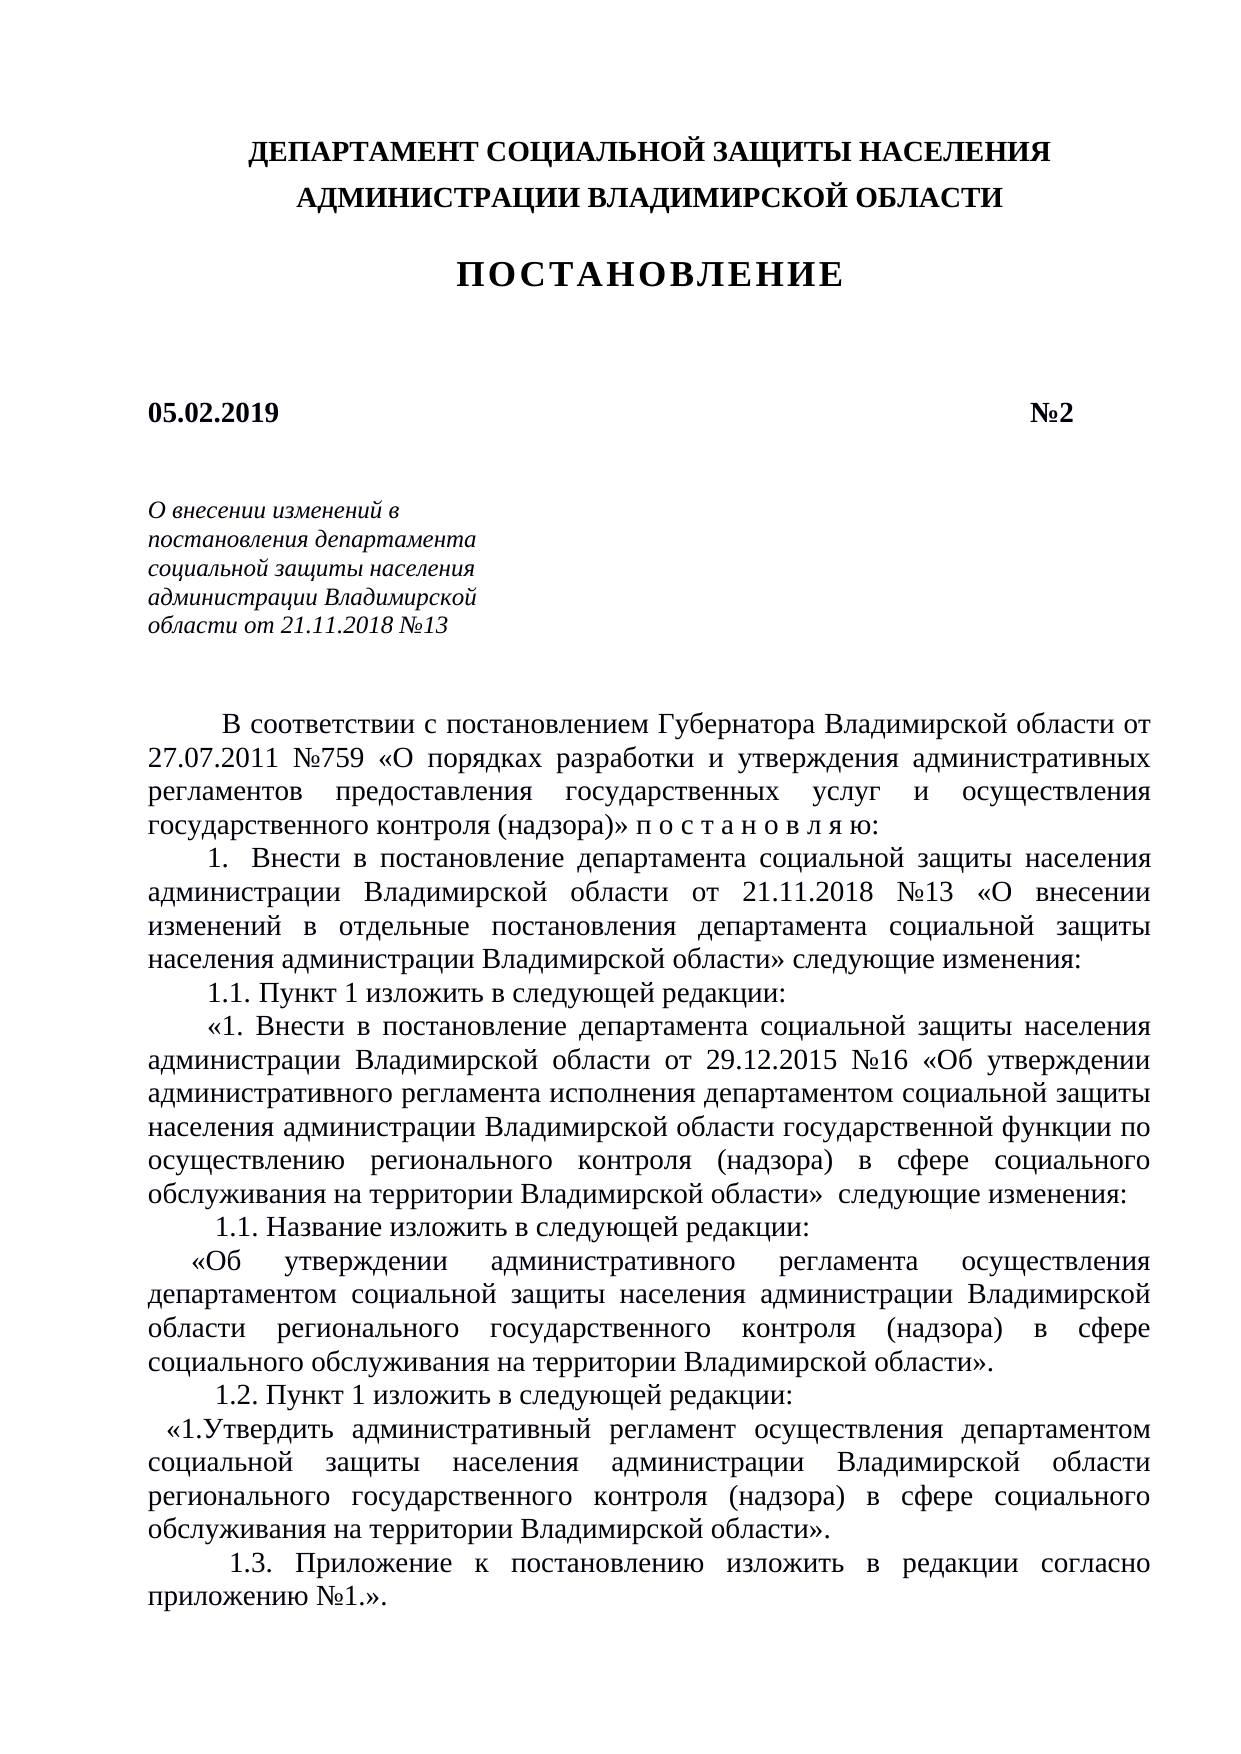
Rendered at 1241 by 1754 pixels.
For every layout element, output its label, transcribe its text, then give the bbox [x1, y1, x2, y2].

text ДЕПАРТАМЕНТ СОЦИАЛЬНОЙ ЗАЩИТЫ НАСЕЛЕНИЯ [148, 134, 1152, 168]
text «1.Утвердить административный регламент осуществления департаментом социальной защиты населения администрации Владимирской области регионального государственного контроля (надзора) в сфере социального обслуживания на территории Владимирской области». [148, 1411, 1152, 1545]
list Пункт 1 изложить в следующей редакции: [148, 975, 1152, 1008]
text 05.02.2019 №2 [148, 395, 1152, 428]
text 1.3. Приложение к постановлению изложить в редакции согласно приложению №1.». [148, 1545, 1152, 1612]
text «1. Внести в постановлениe департамента социальной защиты населения администрации Владимирской области от 29.12.2015 №16 «Об утверждении административного регламента исполнения департаментом социальной защиты населения администрации Владимирской области государственной функции по осуществлению регионального контроля (надзора) в сфере социального обслуживания на территории Владимирской области» следующие изменения: [148, 1008, 1152, 1209]
text «Об утверждении административного регламента осуществления департаментом социальной защиты населения администрации Владимирской области регионального государственного контроля (надзора) в сфере социального обслуживания на территории Владимирской области». [148, 1243, 1152, 1377]
text АДМИНИСТРАЦИИ ВЛАДИМИРСКОЙ ОБЛАСТИ [148, 181, 1152, 214]
text В соответствии с постановлением Губернатора Владимирской области от 27.07.2011 №759 «О порядках разработки и утверждения административных регламентов предоставления государственных услуг и осуществления государственного контроля (надзора)» п о с т а н о в л я ю: [148, 706, 1152, 841]
text ПОСТАНОВЛЕНИЕ [148, 252, 1152, 294]
list Название изложить в следующей редакции: [148, 1209, 1152, 1243]
text 1.2. Пункт 1 изложить в следующей редакции: [214, 1377, 1152, 1411]
table_header О внесении изменений в постановления департамента социальной защиты населения администрации Владимирской области от 21.11.2018 №13 [140, 496, 532, 639]
list Внести в постановлениe департамента социальной защиты населения администрации Владимирской области от 21.11.2018 №13 «О внесении изменений в отдельные постановления департамента социальной защиты населения администрации Владимирской области» следующие изменения: [148, 841, 1152, 975]
